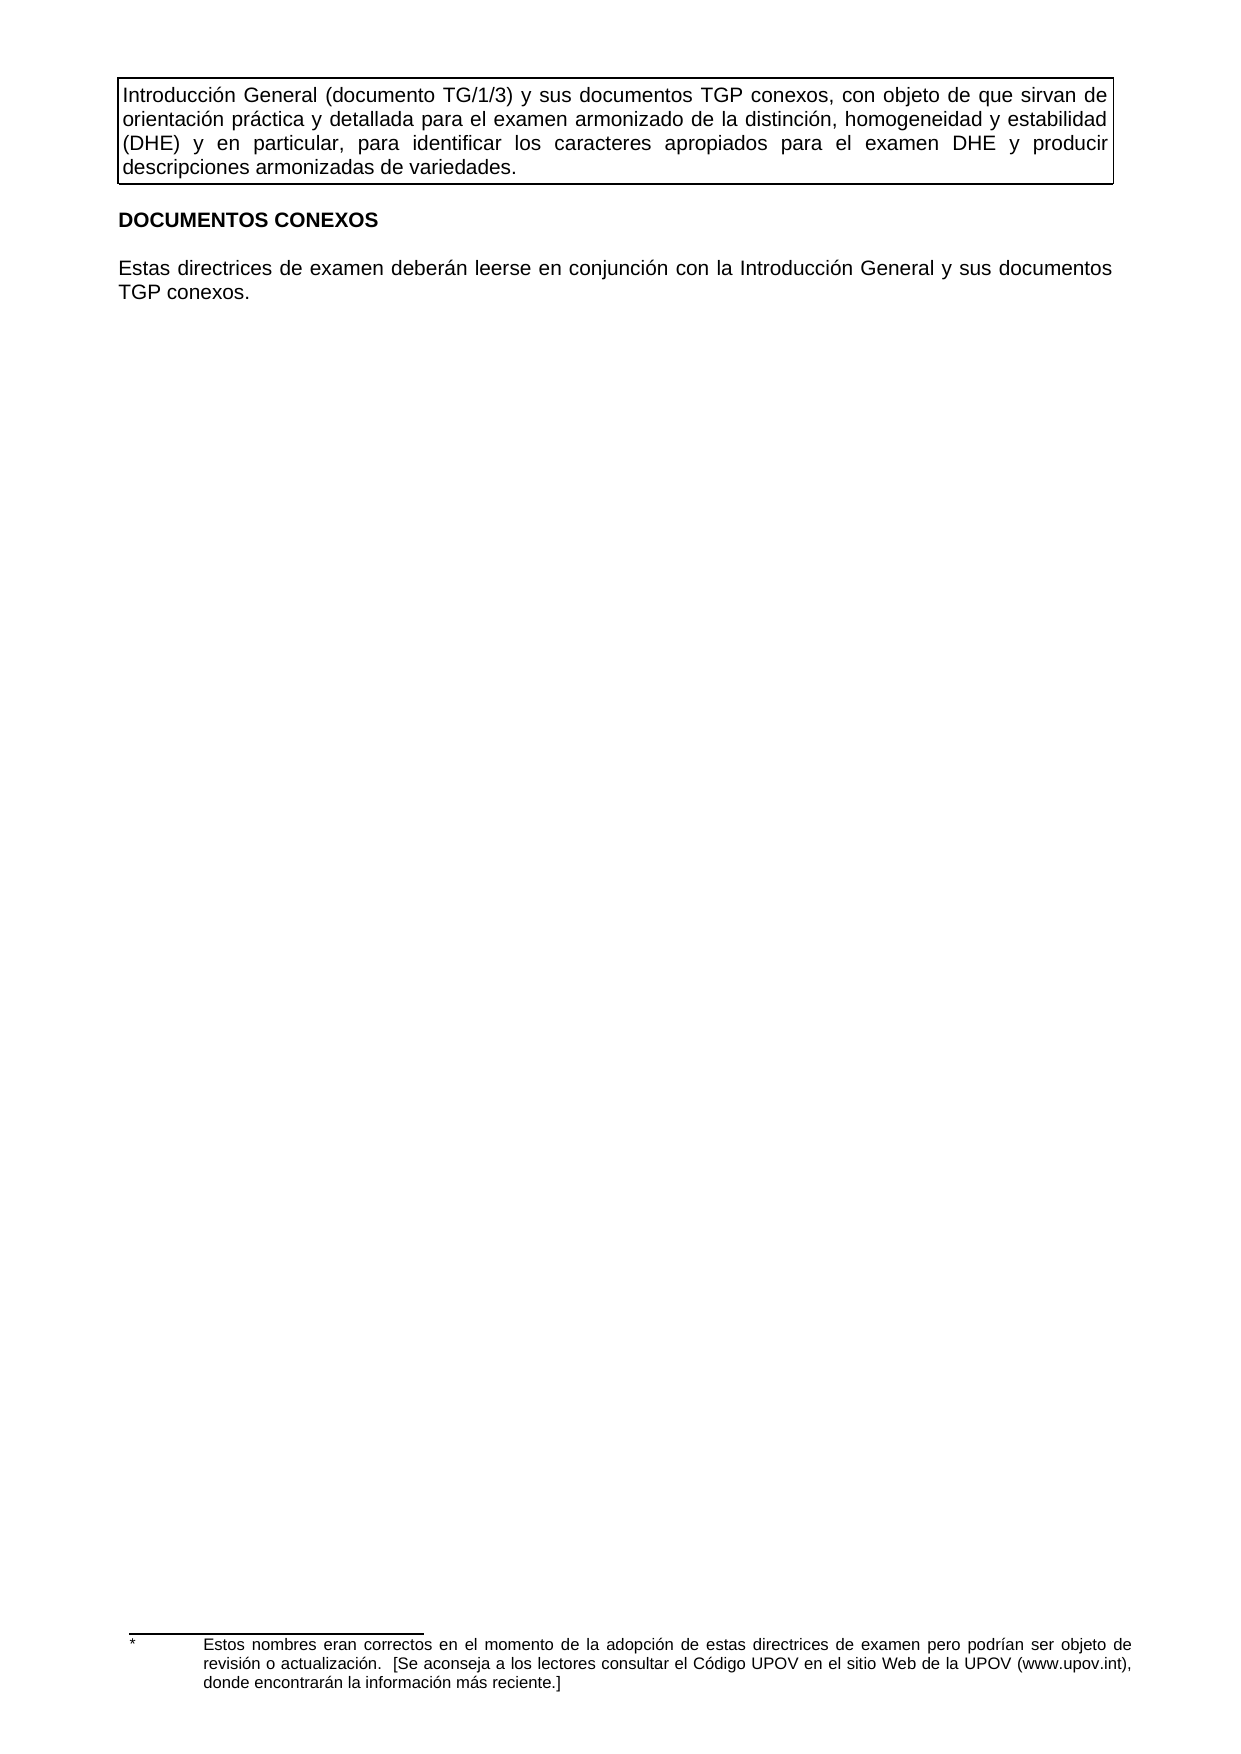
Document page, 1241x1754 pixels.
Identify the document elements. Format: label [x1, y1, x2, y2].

table_header [118, 77, 1215, 304]
